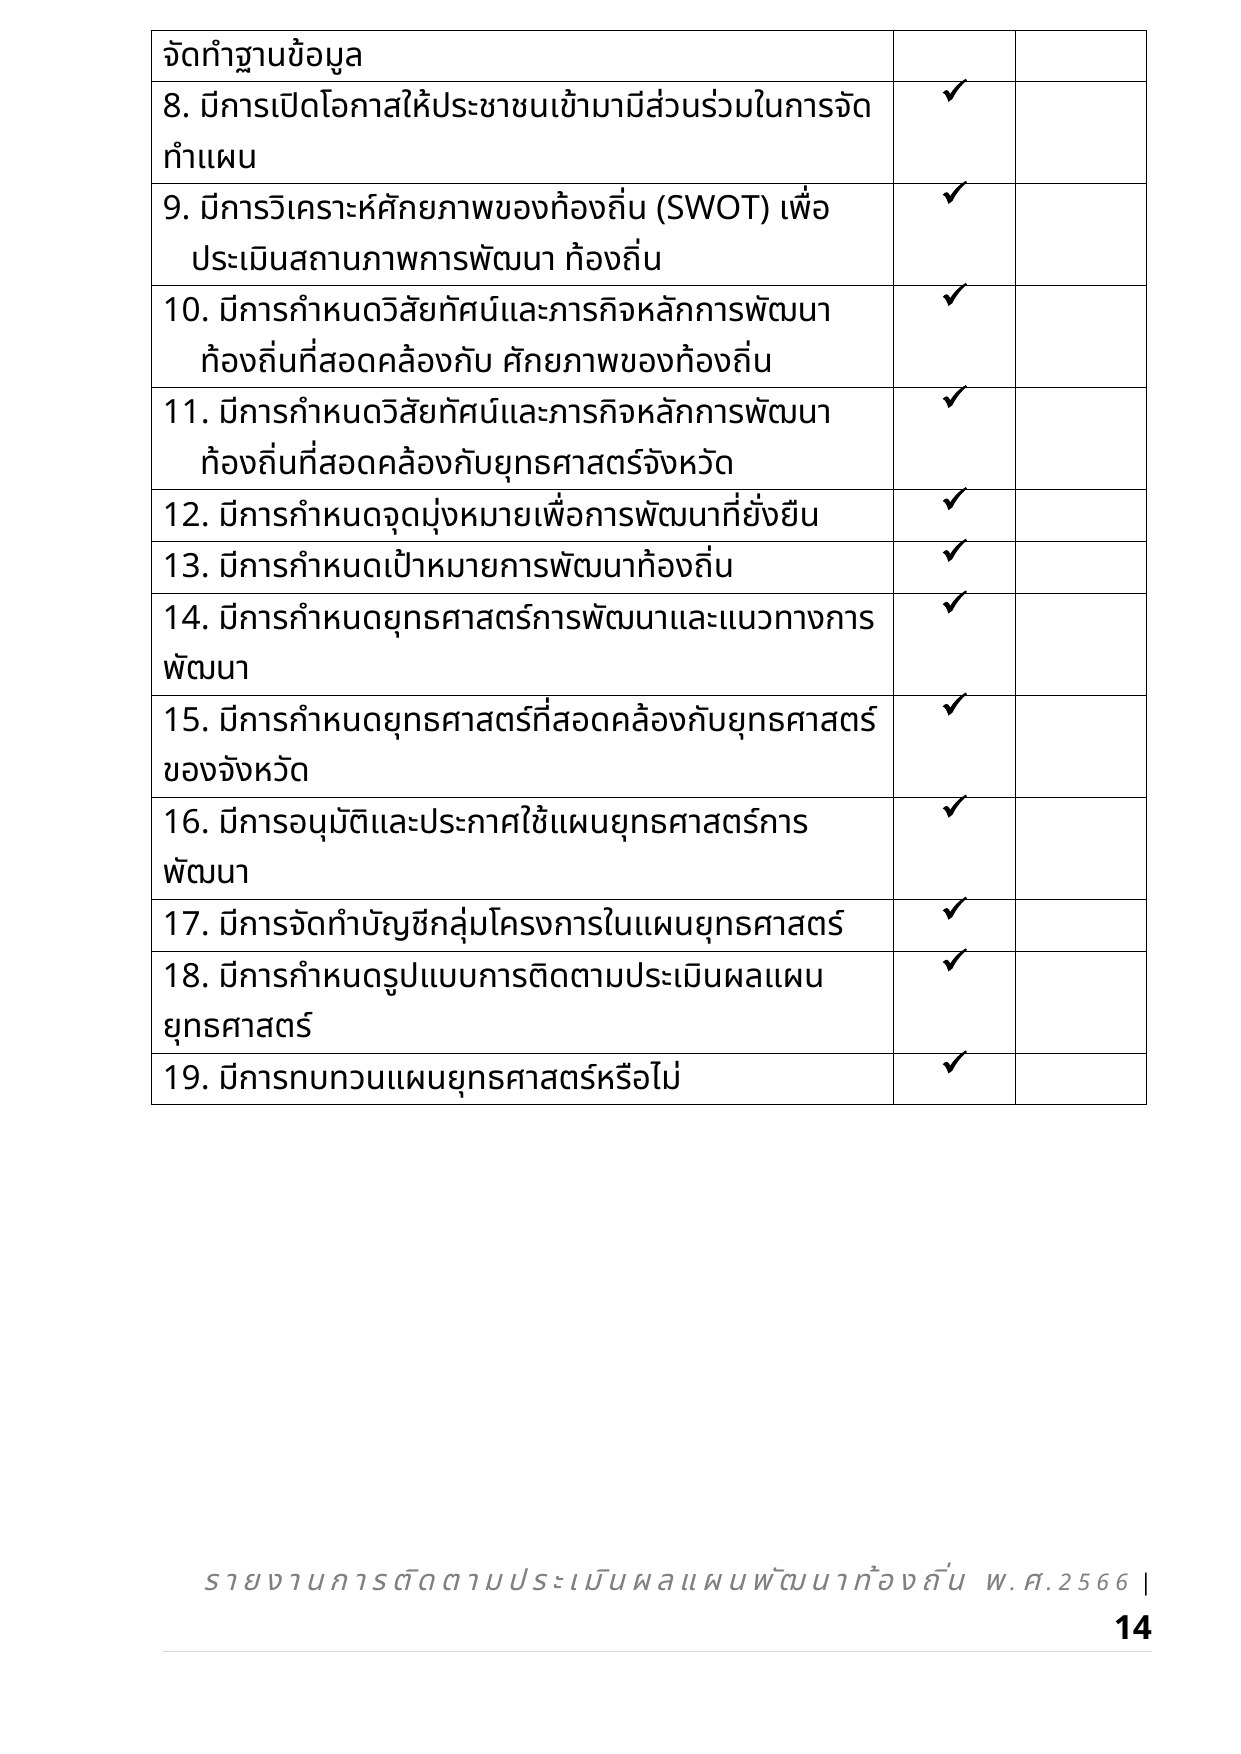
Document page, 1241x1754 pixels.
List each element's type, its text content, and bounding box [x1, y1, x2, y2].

table_cell [1016, 900, 1146, 951]
table_cell 8. มีการเปิดโอกาสให้ประชาชนเข้ามามีส่วนร่วมในการจัดทำแผน [152, 82, 893, 183]
table_cell 19. มีการทบทวนแผนยุทธศาสตร์หรือไม่ [152, 1054, 893, 1104]
table_cell 18. มีการกำหนดรูปแบบการติดตามประเมินผลแผนยุทธศาสตร์ [152, 952, 893, 1053]
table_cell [152, 31, 893, 81]
table_cell [894, 286, 1015, 387]
table_cell [1016, 286, 1146, 387]
table_cell [1016, 542, 1146, 593]
table_cell 11. มีการกำหนดวิสัยทัศน์และภารกิจหลักการพัฒนาท้องถิ่นที่สอดคล้องกับยุทธศาสตร์จังหวัด [152, 388, 893, 489]
table_cell [894, 82, 1015, 183]
table_cell [894, 184, 1015, 285]
table_cell 10. มีการกำหนดวิสัยทัศน์และภารกิจหลักการพัฒนาท้องถิ่นที่สอดคล้องกับ ศักยภาพของท้องถิ่น [152, 286, 893, 387]
table_cell [894, 696, 1015, 797]
table_cell [1016, 1054, 1146, 1104]
table_cell [1016, 696, 1146, 797]
table_cell 16. มีการอนุมัติและประกาศใช้แผนยุทธศาสตร์การพัฒนา [152, 798, 893, 899]
table_cell [894, 798, 1015, 899]
table_cell [894, 900, 1015, 951]
table_cell 17. มีการจัดทำบัญชีกลุ่มโครงการในแผนยุทธศาสตร์ [152, 900, 893, 951]
table_cell [894, 594, 1015, 695]
table_cell [894, 1054, 1015, 1104]
table_cell [1016, 31, 1146, 81]
table_cell [1016, 184, 1146, 285]
table_cell [894, 388, 1015, 489]
table_cell 12. มีการกำหนดจุดมุ่งหมายเพื่อการพัฒนาที่ยั่งยืน [152, 490, 893, 541]
table_cell 13. มีการกำหนดเป้าหมายการพัฒนาท้องถิ่น [152, 542, 893, 593]
table_cell [894, 31, 1015, 81]
table_cell 15. มีการกำหนดยุทธศาสตร์ที่สอดคล้องกับยุทธศาสตร์ของจังหวัด [152, 696, 893, 797]
table_cell [894, 952, 1015, 1053]
table_cell [894, 542, 1015, 593]
table_cell [1016, 798, 1146, 899]
table_cell [894, 490, 1015, 541]
table_cell 9. มีการวิเคราะห์ศักยภาพของท้องถิ่น (SWOT) เพื่อประเมินสถานภาพการพัฒนา ท้องถิ่น [152, 184, 893, 285]
table_cell [1016, 594, 1146, 695]
table_cell [1016, 490, 1146, 541]
table_cell [1016, 952, 1146, 1053]
table_cell 14. มีการกำหนดยุทธศาสตร์การพัฒนาและแนวทางการพัฒนา [152, 594, 893, 695]
table_cell [1016, 82, 1146, 183]
table_cell [1016, 388, 1146, 489]
